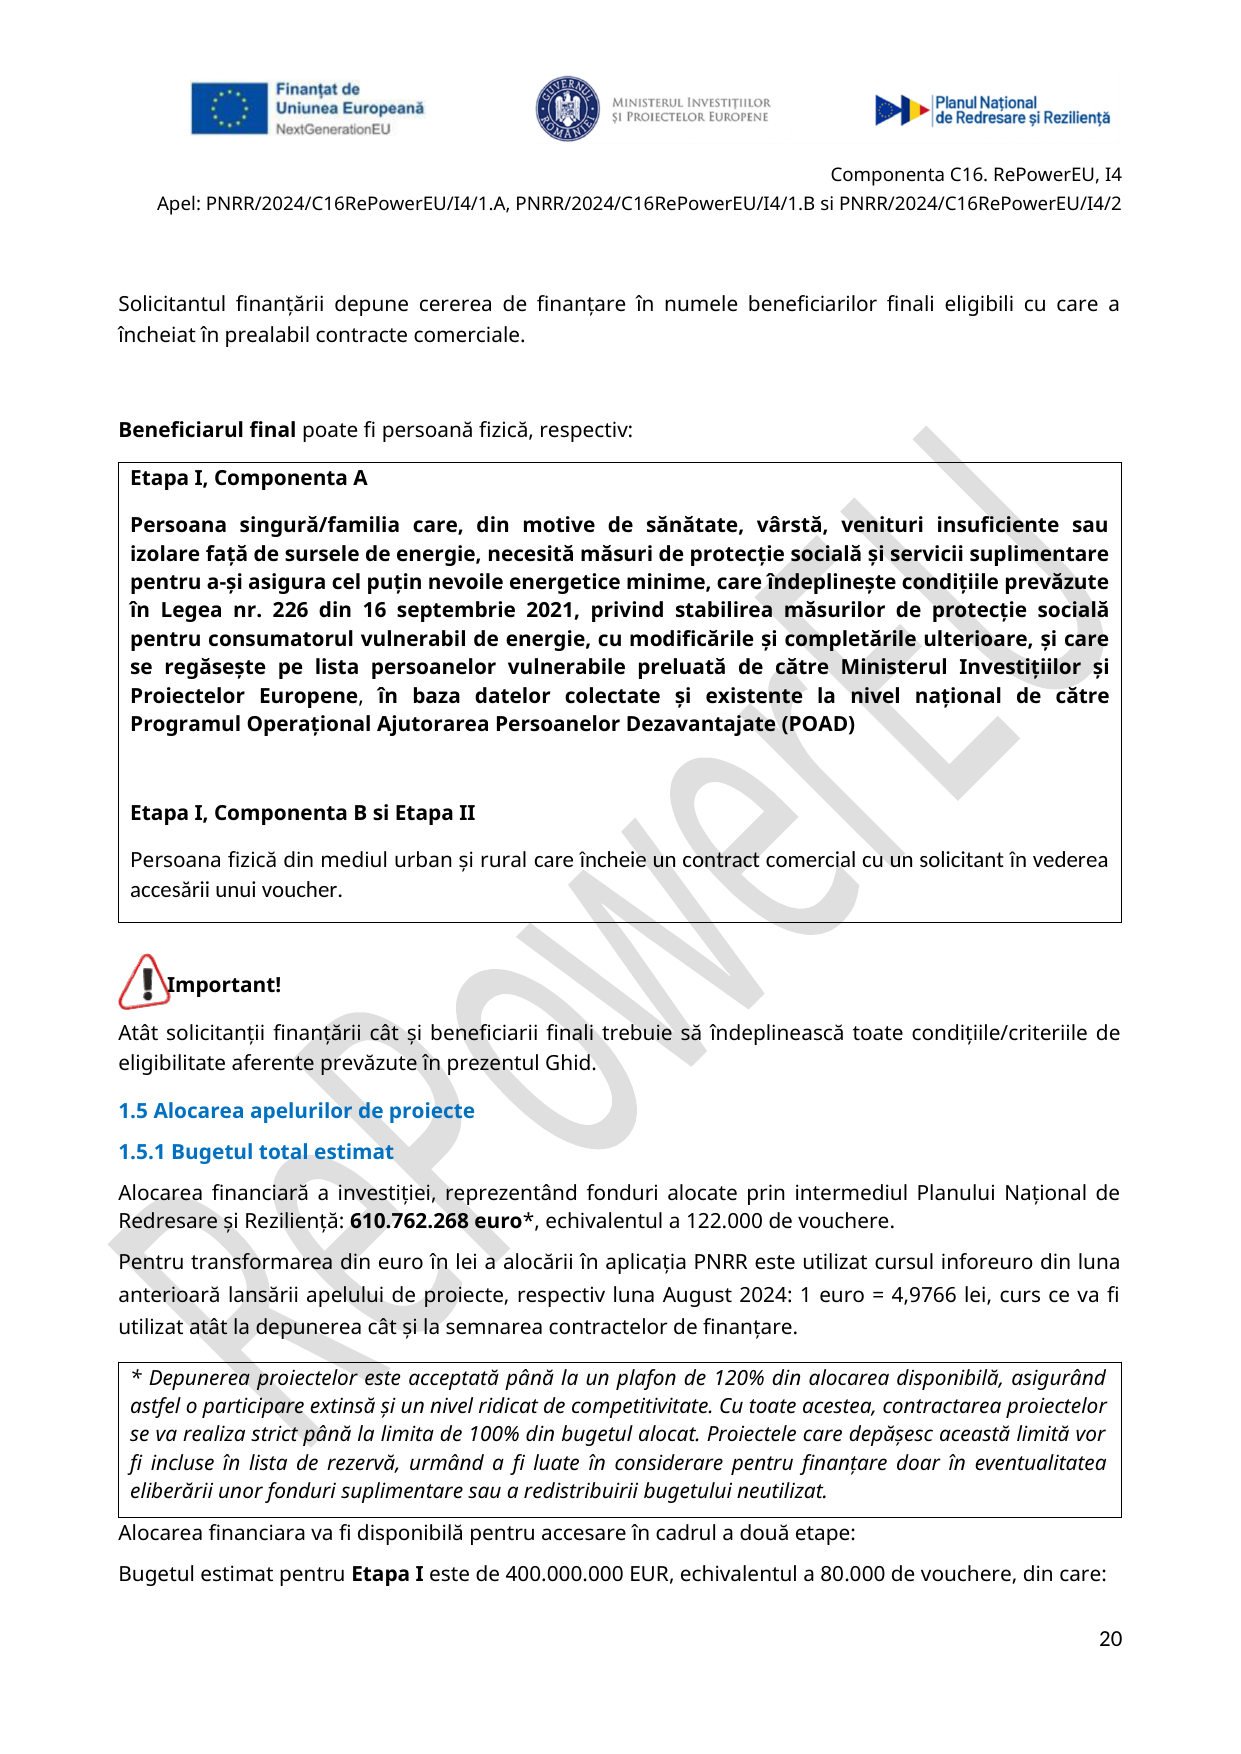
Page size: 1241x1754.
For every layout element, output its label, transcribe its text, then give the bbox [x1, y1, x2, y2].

table_header Etapa I, Componenta A Persoana singură/familia care, din motive de sănătate, vârstă, venituri insuficiente sau izolare față de sursele de energie, necesită măsuri de protecție socială și servicii suplimentare pentru a-și asigura cel puțin nevoile energetice minime, care îndeplinește condițiile prevăzute în Legea nr. 226 din 16 septembrie 2021, privind stabilirea măsurilor de protecție socială pentru consumatorul vulnerabil de energie, cu modificările și completările ulterioare, și care se regăsește pe lista persoanelor vulnerabile preluată de către Ministerul Investițiilor și Proiectelor Europene, în baza datelor colectate și existente la nivel național de către Programul Operațional Ajutorarea Persoanelor Dezavantajate (POAD) Etapa I, Componenta B si Etapa II Persoana fizică din mediul urban și rural care încheie un contract comercial cu un solicitant în vederea accesării unui voucher. [119, 463, 1121, 922]
text Important! [177, 971, 1122, 999]
picture [182, 73, 1123, 157]
text Beneficiarul final poate fi persoană fizică, respectiv: [118, 415, 1122, 443]
picture [118, 950, 177, 1011]
subtitle 1.5.1 Bugetul total estimat [118, 1137, 1122, 1165]
text Alocarea financiara va fi disponibilă pentru accesare în cadrul a două etape: [118, 1518, 1122, 1547]
table_header * Depunerea proiectelor este acceptată până la un plafon de 120% din alocarea disponibilă, asigurând astfel o participare extinsă și un nivel ridicat de competitivitate. Cu toate acestea, contractarea proiectelor se va realiza strict până la limita de 100% din bugetul alocat. Proiectele care depășesc această limită vor fi incluse în lista de rezervă, urmând a fi luate în considerare pentru finanțare doar în eventualitatea eliberării unor fonduri suplimentare sau a redistribuirii bugetului neutilizat. [119, 1363, 1121, 1517]
text Atât solicitanții finanțării cât și beneficiarii finali trebuie să îndeplinească toate condițiile/criteriile de eligibilitate aferente prevăzute în prezentul Ghid. [118, 1018, 1122, 1077]
subtitle 1.5 Alocarea apelurilor de proiecte [118, 1096, 1122, 1124]
text Bugetul estimat pentru Etapa I este de 400.000.000 EUR, echivalentul a 80.000 de vouchere, din care: [118, 1559, 1122, 1588]
text Pentru transformarea din euro în lei a alocării în aplicația PNRR este utilizat cursul inforeuro din luna anterioară lansării apelului de proiecte, respectiv luna August 2024: 1 euro = 4,9766 lei, curs ce va fi utilizat atât la depunerea cât și la semnarea contractelor de finanțare. [118, 1247, 1122, 1341]
text Alocarea financiară a investiției, reprezentând fonduri alocate prin intermediul Planului Național de Redresare și Reziliență: 610.762.268 euro*, echivalentul a 122.000 de vouchere. [118, 1178, 1122, 1234]
text Solicitantul finanțării depune cererea de finanțare în numele beneficiarilor finali eligibili cu care a încheiat în prealabil contracte comerciale. [118, 289, 1122, 348]
